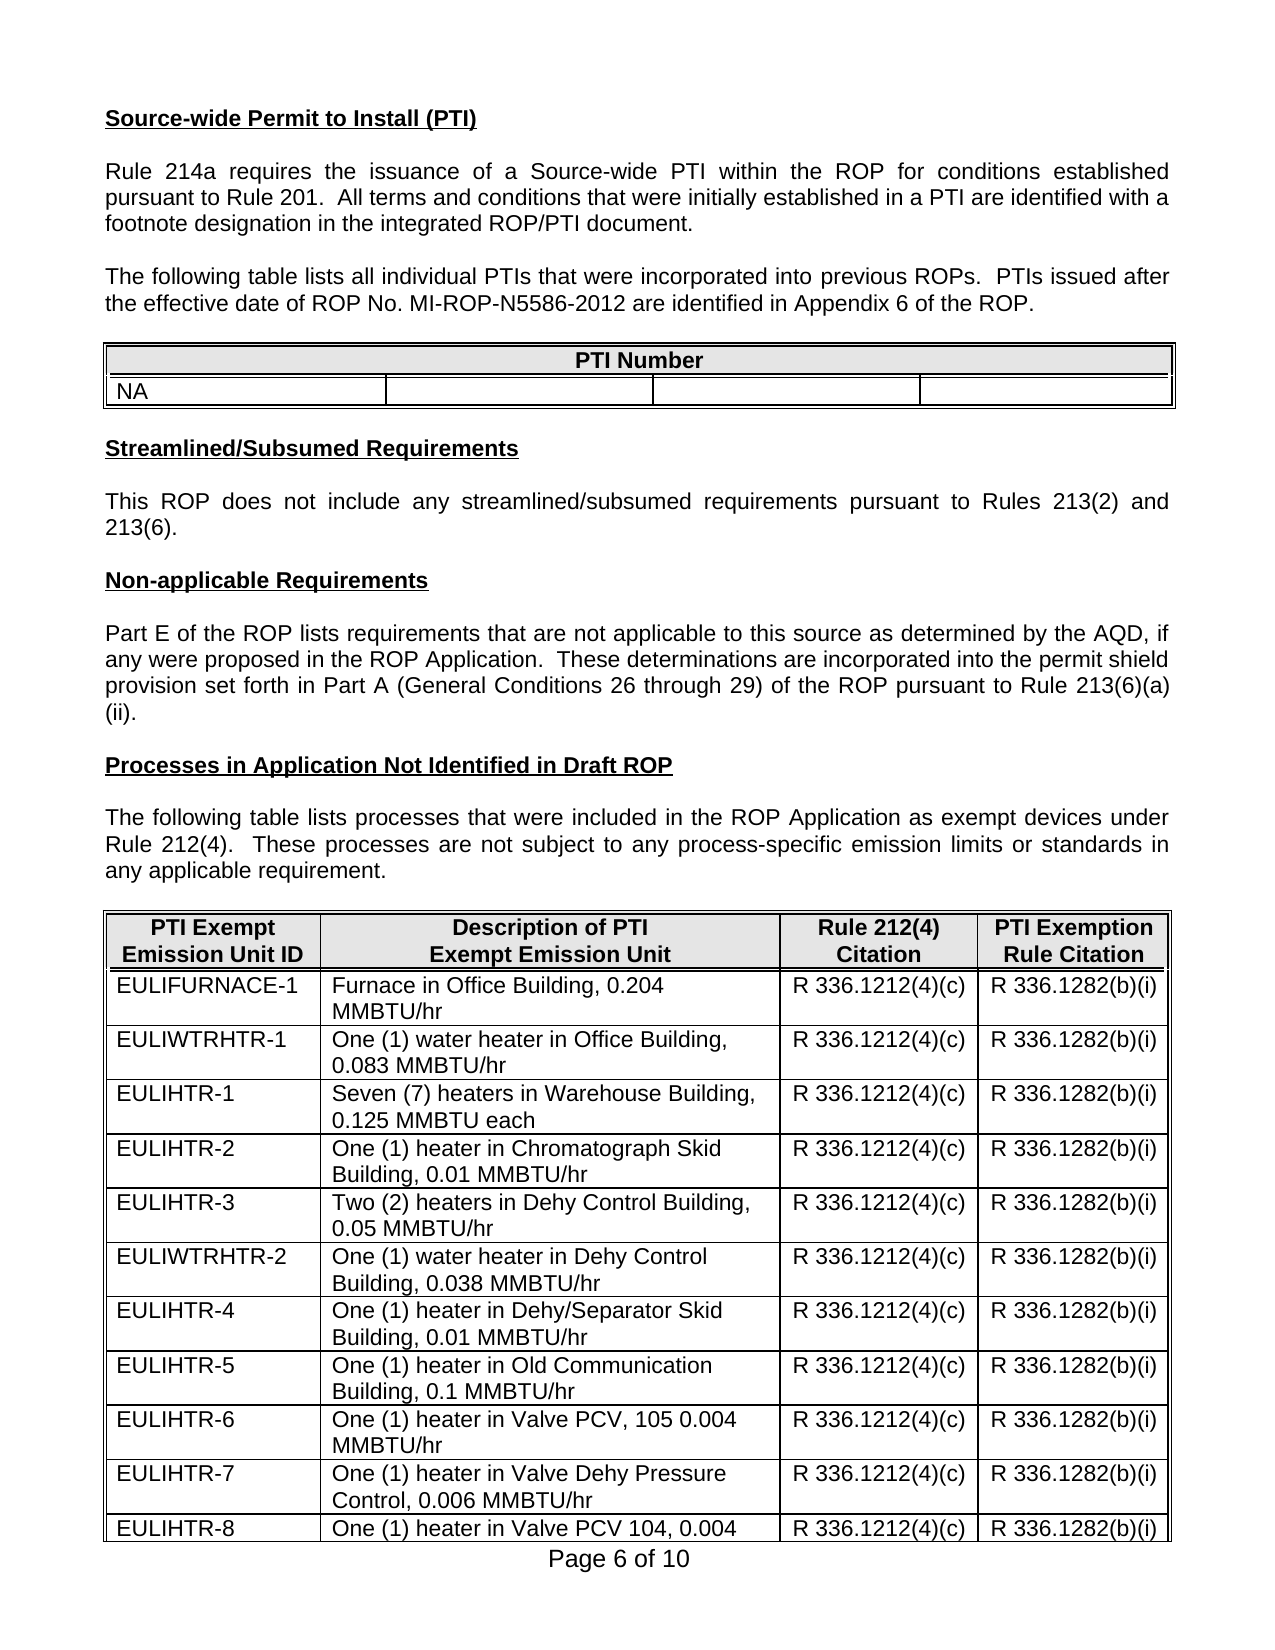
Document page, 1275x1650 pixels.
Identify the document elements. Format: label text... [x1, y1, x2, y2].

table_header Description of PTI Exempt Emission Unit [321, 915, 779, 967]
table_cell One (1) heater in Old Communication Building, 0.1 MMBTU/hr [321, 1352, 779, 1404]
table_cell R 336.1212(4)(c) [781, 1080, 977, 1133]
table_cell One (1) heater in Valve PCV, 105 0.004 MMBTU/hr [321, 1406, 779, 1459]
table_cell Two (2) heaters in Dehy Control Building, 0.05 MMBTU/hr [321, 1189, 779, 1242]
table_cell R 336.1212(4)(c) [781, 1243, 977, 1296]
table_cell EULIHTR-1 [107, 1080, 320, 1133]
table_cell EULIHTR-4 [107, 1297, 320, 1350]
table_header Rule 212(4) Citation [781, 915, 977, 967]
text Streamlined/Subsumed Requirements [105, 435, 1170, 462]
text Source-wide Permit to Install (PTI) [105, 105, 1170, 131]
table_cell R 336.1282(b)(i) [979, 967, 1170, 1024]
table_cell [321, 1515, 779, 1541]
table_cell R 336.1212(4)(c) [781, 1406, 977, 1459]
table_cell EULIHTR-3 [107, 1189, 320, 1242]
table_cell R 336.1282(b)(i) [979, 1352, 1167, 1404]
table_cell R 336.1282(b)(i) [979, 1026, 1167, 1079]
table_cell R 336.1282(b)(i) [979, 1515, 1167, 1541]
table_cell [387, 378, 652, 404]
table_cell One (1) heater in Chromatograph Skid Building, 0.01 MMBTU/hr [321, 1135, 779, 1187]
text Part E of the ROP lists requirements that are not applicable to this source as determined by the AQD, if any were proposed in the ROP Application. These determinations are incorporated into the permit shield provision set forth in Part A (General Conditions 26 through 29) of the ROP pursuant to Rule 213(6)(a)(ii). [105, 620, 1170, 725]
table_cell One (1) heater in Valve Dehy Pressure Control, 0.006 MMBTU/hr [321, 1460, 779, 1513]
table_cell R 336.1212(4)(c) [781, 1026, 977, 1079]
table_cell EULIHTR-2 [107, 1135, 320, 1187]
table_cell Seven (7) heaters in Warehouse Building, 0.125 MMBTU each [321, 1080, 779, 1133]
table_cell One (1) water heater in Office Building, 0.083 MMBTU/hr [321, 1026, 779, 1079]
table_cell R 336.1212(4)(c) [781, 1189, 977, 1242]
table_cell EULIFURNACE-1 [105, 967, 320, 1024]
table_cell R 336.1212(4)(c) [781, 1460, 977, 1513]
table_cell R 336.1212(4)(c) [781, 972, 977, 1024]
table_cell One (1) heater in Dehy/Separator Skid Building, 0.01 MMBTU/hr [321, 1297, 779, 1350]
table_cell NA [105, 373, 385, 404]
table_cell EULIHTR-7 [107, 1460, 320, 1513]
table_cell Furnace in Office Building, 0.204 MMBTU/hr [321, 972, 779, 1024]
table_cell R 336.1282(b)(i) [979, 1460, 1167, 1513]
table_cell R 336.1282(b)(i) [979, 1080, 1167, 1133]
table_cell EULIHTR-5 [107, 1352, 320, 1404]
table_cell R 336.1282(b)(i) [979, 1135, 1167, 1187]
table_cell EULIHTR-8 [107, 1515, 320, 1541]
table_cell R 336.1282(b)(i) [979, 1297, 1167, 1350]
table_header PTI Exempt Emission Unit ID [107, 915, 320, 967]
table_header PTI Number [107, 347, 1171, 373]
text Processes in Application Not Identified in Draft ROP [105, 752, 1170, 778]
text This ROP does not include any streamlined/subsumed requirements pursuant to Rules 213(2) and 213(6). [105, 488, 1170, 541]
text Rule 214a requires the issuance of a Source-wide PTI within the ROP for conditions established pursuant to Rule 201. All terms and conditions that were initially established in a PTI are identified with a footnote designation in the integrated ROP/PTI document. [105, 158, 1170, 237]
table_cell R 336.1212(4)(c) [781, 1135, 977, 1187]
table_cell EULIWTRHTR-2 [107, 1243, 320, 1296]
table_cell R 336.1212(4)(c) [781, 1515, 977, 1541]
table_cell R 336.1282(b)(i) [979, 1189, 1167, 1242]
table_cell [654, 378, 919, 404]
text Non-applicable Requirements [105, 567, 1170, 593]
table_cell EULIHTR-6 [107, 1406, 320, 1459]
table_cell R 336.1212(4)(c) [781, 1352, 977, 1404]
table_cell EULIWTRHTR-1 [107, 1026, 320, 1079]
table_cell R 336.1212(4)(c) [781, 1297, 977, 1350]
table_cell [921, 373, 1174, 404]
table_cell R 336.1282(b)(i) [979, 1243, 1167, 1296]
text The following table lists all individual PTIs that were incorporated into previous ROPs. PTIs issued after the effective date of No. MI-ROP-N5586-2012 are identified in Appendix 6 of the . [105, 263, 1170, 316]
table_cell R 336.1282(b)(i) [979, 1406, 1167, 1459]
table_cell One (1) water heater in Dehy Control Building, 0.038 MMBTU/hr [321, 1243, 779, 1296]
text The following table lists processes that were included in the ROP Application as exempt devices under Rule 212(4). These processes are not subject to any process-specific emission limits or standards in any applicable requirement. [105, 804, 1170, 883]
table_header PTI Exemption Rule Citation [978, 915, 1167, 967]
